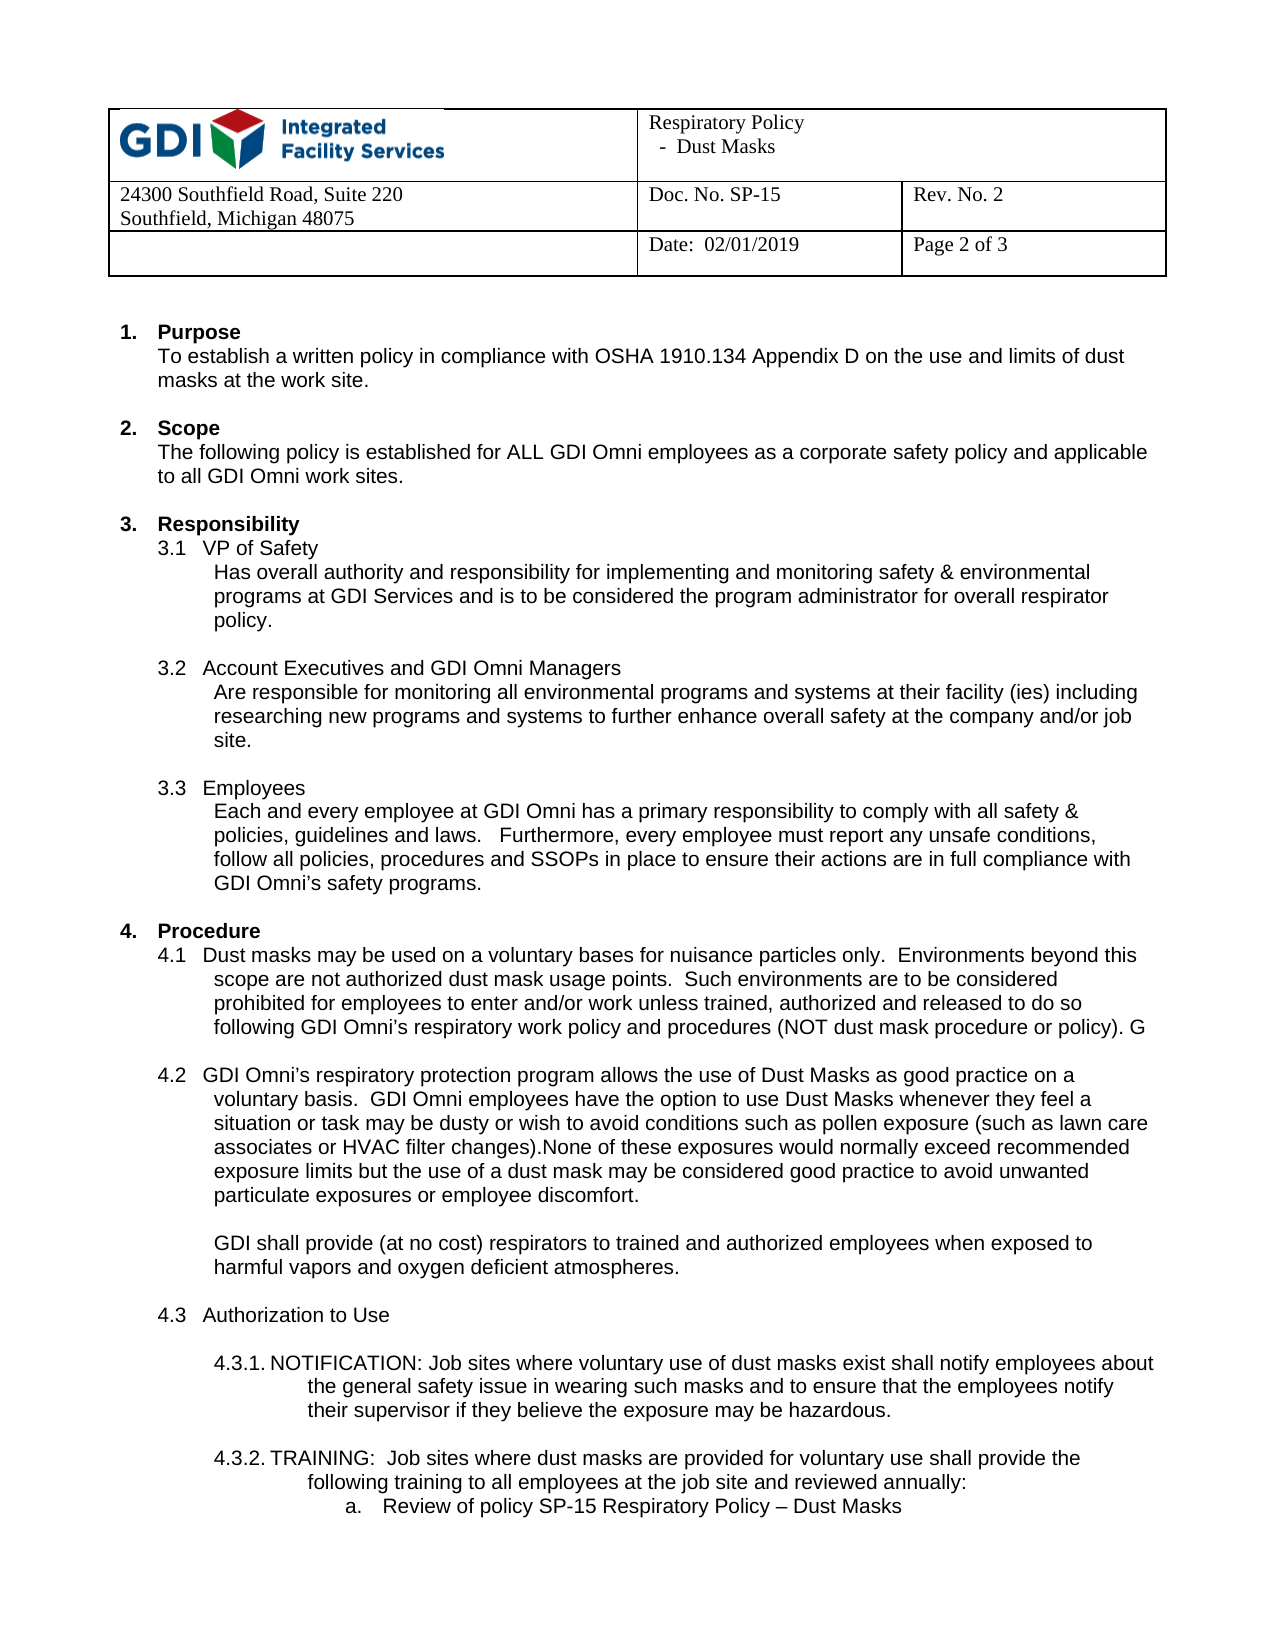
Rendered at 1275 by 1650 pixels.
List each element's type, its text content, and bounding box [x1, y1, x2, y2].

picture [120, 109, 444, 169]
text The following policy is established for ALL GDI Omni employees as a corporate safety policy and applicable to all GDI Omni work sites. [157, 440, 1155, 488]
text Has overall authority and responsibility for implementing and monitoring safety & environmental programs at GDI Services and is to be considered the program administrator for overall respirator policy. [214, 560, 1155, 632]
text GDI shall provide (at no cost) respirators to trained and authorized employees when exposed to harmful vapors and oxygen deficient atmospheres. [214, 1231, 1155, 1278]
list GDI Omni’s respiratory protection program allows the use of Dust Masks as good practice on a voluntary basis. GDI Omni employees have the option to use Dust Masks whenever they feel a situation or task may be dusty or wish to avoid conditions such as pollen exposure (such as lawn care associates or HVAC filter changes).None of these exposures would normally exceed recommended exposure limits but the use of a dust mask may be considered good practice to avoid unwanted particulate exposures or employee discomfort. [157, 1063, 1155, 1207]
text Each and every employee at GDI Omni has a primary responsibility to comply with all safety & policies, guidelines and laws. Furthermore, every employee must report any unsafe conditions, follow all policies, procedures and SSOPs in place to ensure their actions are in full compliance with GDI Omni’s safety programs. [214, 799, 1155, 895]
list Procedure [120, 919, 1155, 943]
list NOTIFICATION: Job sites where voluntary use of dust masks exist shall notify employees about the general safety issue in wearing such masks and to ensure that the employees notify their supervisor if they believe the exposure may be hazardous. [214, 1350, 1155, 1422]
list Dust masks may be used on a voluntary bases for nuisance particles only. Environments beyond this scope are not authorized dust mask usage points. Such environments are to be considered prohibited for employees to enter and/or work unless trained, authorized and released to do so following GDI Omni’s respiratory work policy and procedures (NOT dust mask procedure or policy). G [157, 943, 1155, 1039]
list Account Executives and GDI Omni Managers [157, 656, 1155, 679]
list Purpose [120, 320, 1155, 344]
list VP of Safety [157, 536, 1155, 560]
list Employees [157, 775, 1155, 799]
list TRAINING: Job sites where dust masks are provided for voluntary use shall provide the following training to all employees at the job site and reviewed annually: [214, 1446, 1155, 1494]
text To establish a written policy in compliance with OSHA 1910.134 Appendix D on the use and limits of dust masks at the work site. [157, 344, 1155, 392]
text Are responsible for monitoring all environmental programs and systems at their facility (ies) including researching new programs and systems to further enhance overall safety at the company and/or job site. [214, 679, 1155, 751]
list Responsibility [120, 512, 1155, 536]
list Authorization to Use [157, 1302, 1155, 1326]
list Review of policy SP-15 Respiratory Policy – Dust Masks [345, 1494, 1155, 1518]
list Scope [120, 416, 1155, 440]
